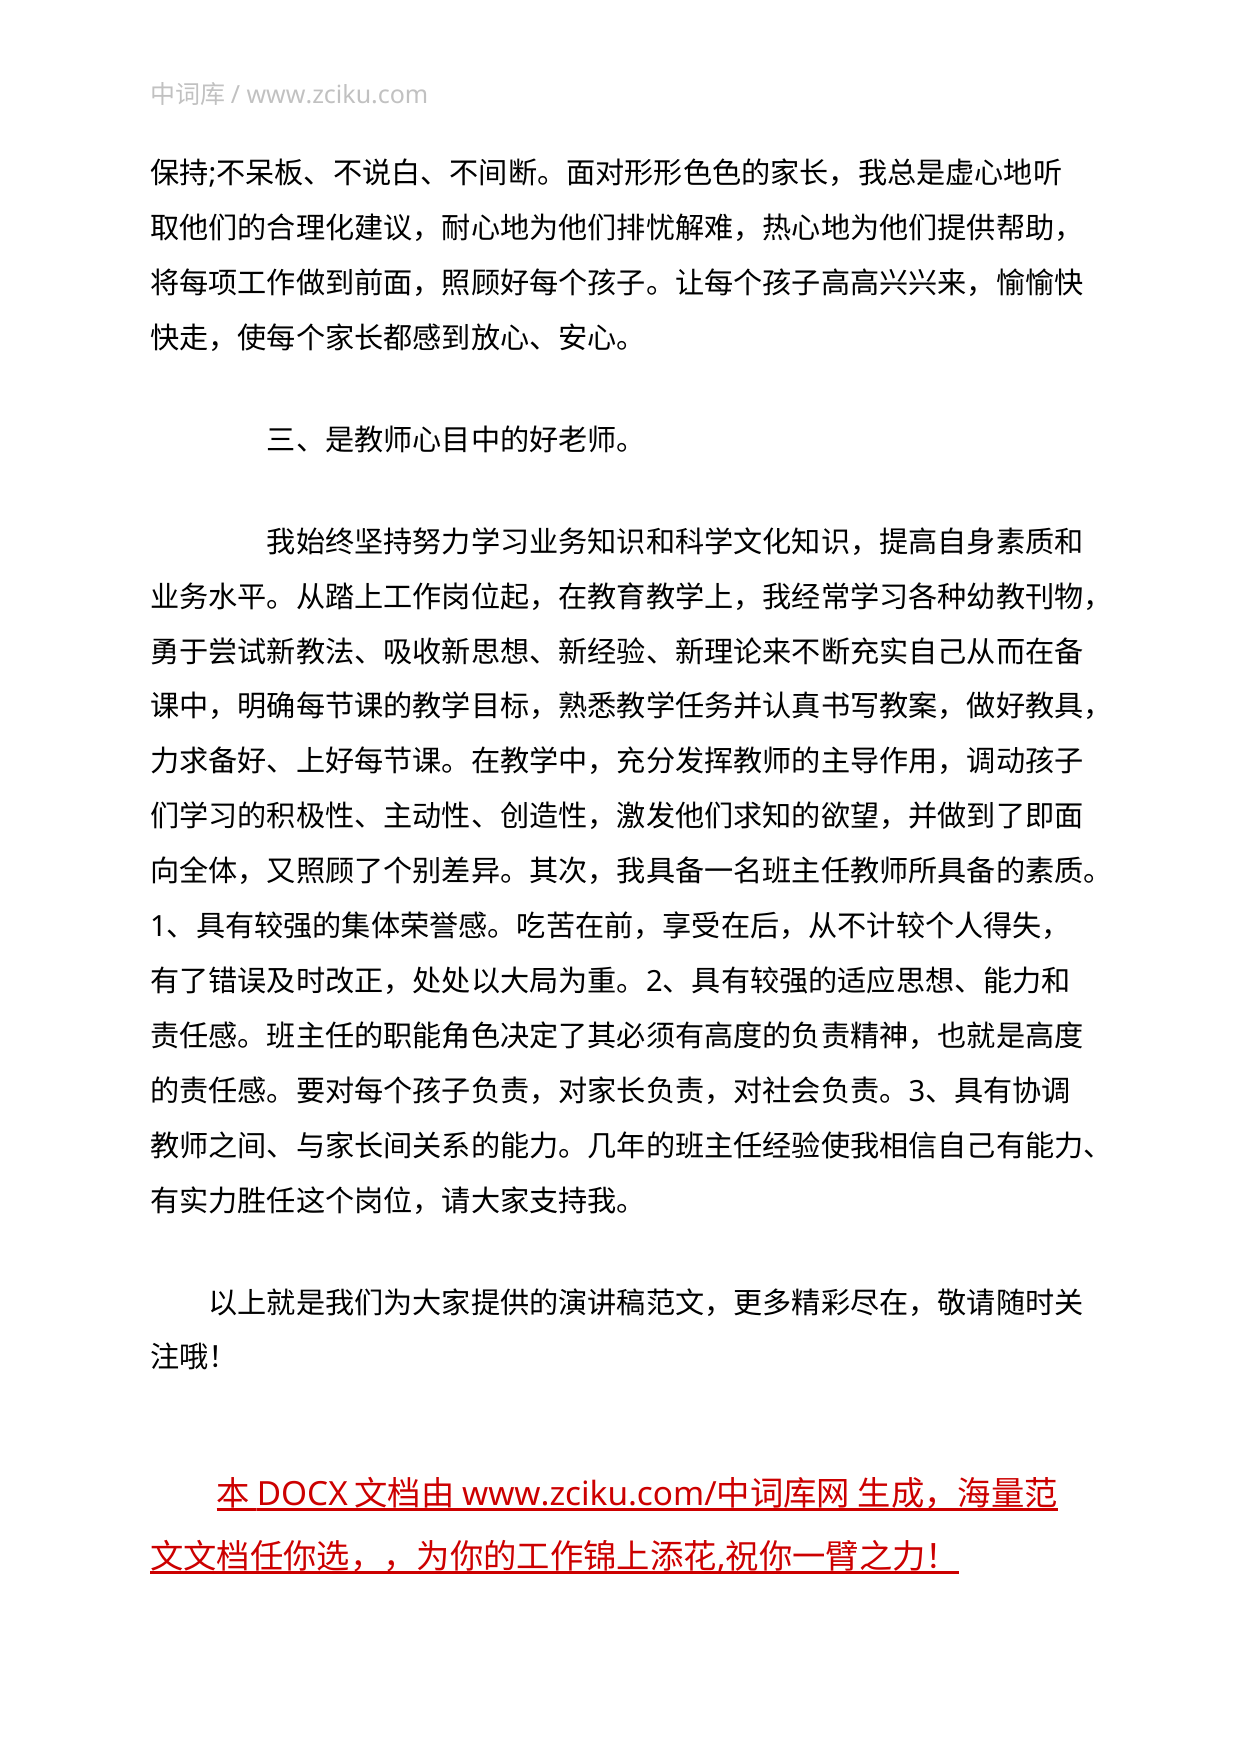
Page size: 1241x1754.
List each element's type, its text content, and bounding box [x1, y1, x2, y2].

text 我始终坚持努力学习业务知识和科学文化知识，提高自身素质和业务水平。从踏上工作岗位起，在教育教学上，我经常学习各种幼教刊物，勇于尝试新教法、吸收新思想、新经验、新理论来不断充实自己从而在备课中，明确每节课的教学目标，熟悉教学任务并认真书写教案，做好教具，力求备好、上好每节课。在教学中，充分发挥教师的主导作用，调动孩子们学习的积极性、主动性、创造性，激发他们求知的欲望，并做到了即面向全体，又照顾了个别差异。其次，我具备一名班主任教师所具备的素质。1、具有较强的集体荣誉感。吃苦在前，享受在后，从不计较个人得失，有了错误及时改正，处处以大局为重。2、具有较强的适应思想、能力和责任感。班主任的职能角色决定了其必须有高度的负责精神，也就是高度的责任感。要对每个孩子负责，对家长负责，对社会负责。3、具有协调教师之间、与家长间关系的能力。几年的班主任经验使我相信自己有能力、有实力胜任这个岗位，请大家支持我。 [150, 518, 1090, 1220]
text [150, 150, 1090, 357]
text 三、是教师心目中的好老师。 [150, 417, 1090, 459]
text 本DOCX文档由 www.zciku.com/中词库网 生成，海量范文文档任你选，，为你的工作锦上添花,祝你一臂之力！ [150, 1467, 1090, 1578]
text 以上就是我们为大家提供的演讲稿范文，更多精彩尽在，敬请随时关注哦！ [150, 1279, 1090, 1376]
